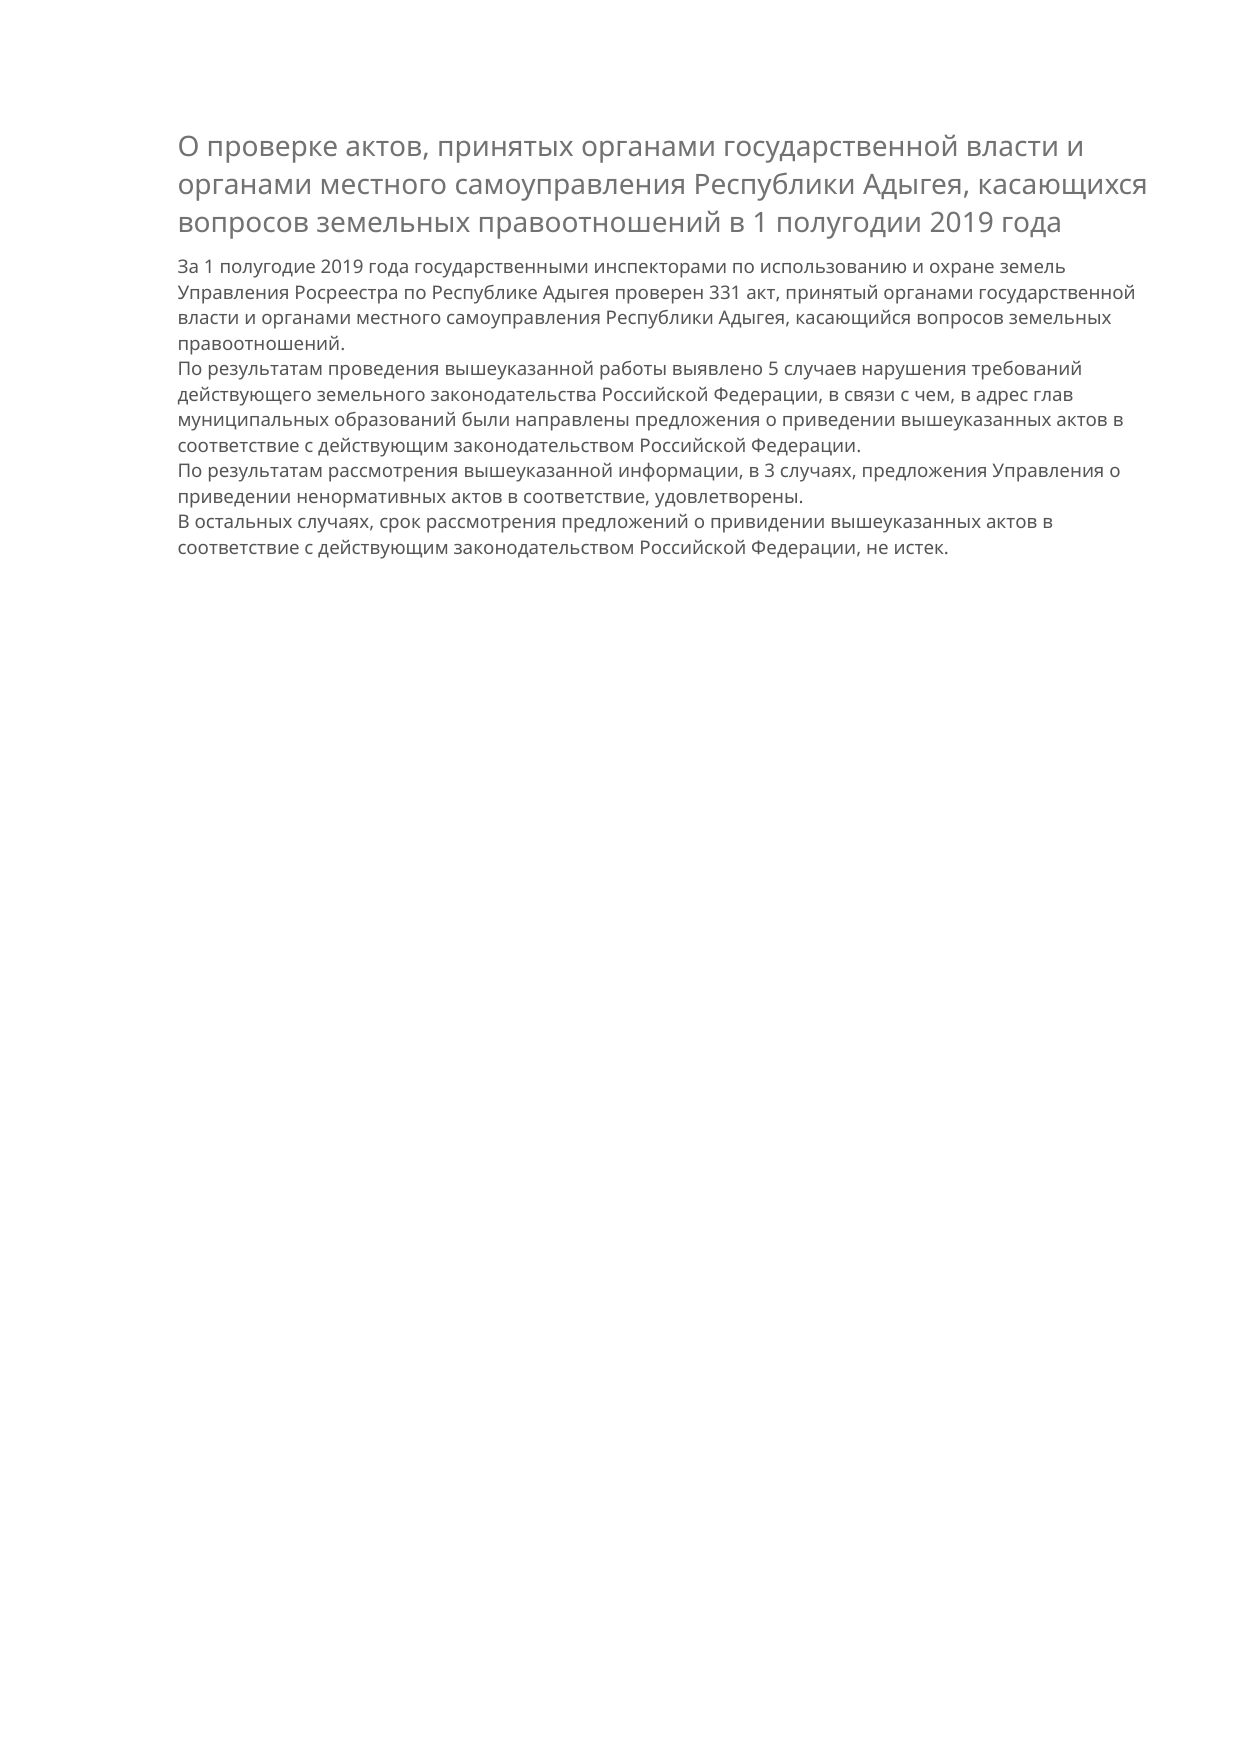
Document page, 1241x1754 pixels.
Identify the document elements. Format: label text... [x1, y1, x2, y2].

subtitle О проверке актов, принятых органами государственной власти и органами местного самоуправления Республики Адыгея, касающихся вопросов земельных правоотношений в 1 полугодии 2019 года [177, 126, 1152, 241]
text За 1 полугодие 2019 года государственными инспекторами по использованию и охране земель Управления Росреестра по Республике Адыгея проверен 331 акт, принятый органами государственной власти и органами местного самоуправления Республики Адыгея, касающийся вопросов земельных правоотношений. По результатам проведения вышеуказанной работы выявлено 5 случаев нарушения требований действующего земельного законодательства Российской Федерации, в связи с чем, в адрес глав муниципальных образований были направлены предложения о приведении вышеуказанных актов в соответствие с действующим законодательством Российской Федерации. По результатам рассмотрения вышеуказанной информации, в 3 случаях, предложения Управления о приведении ненормативных актов в соответствие, удовлетворены. В остальных случаях, срок рассмотрения предложений о привидении вышеуказанных актов в соответствие с действующим законодательством Российской Федерации, не истек. [177, 253, 1152, 560]
